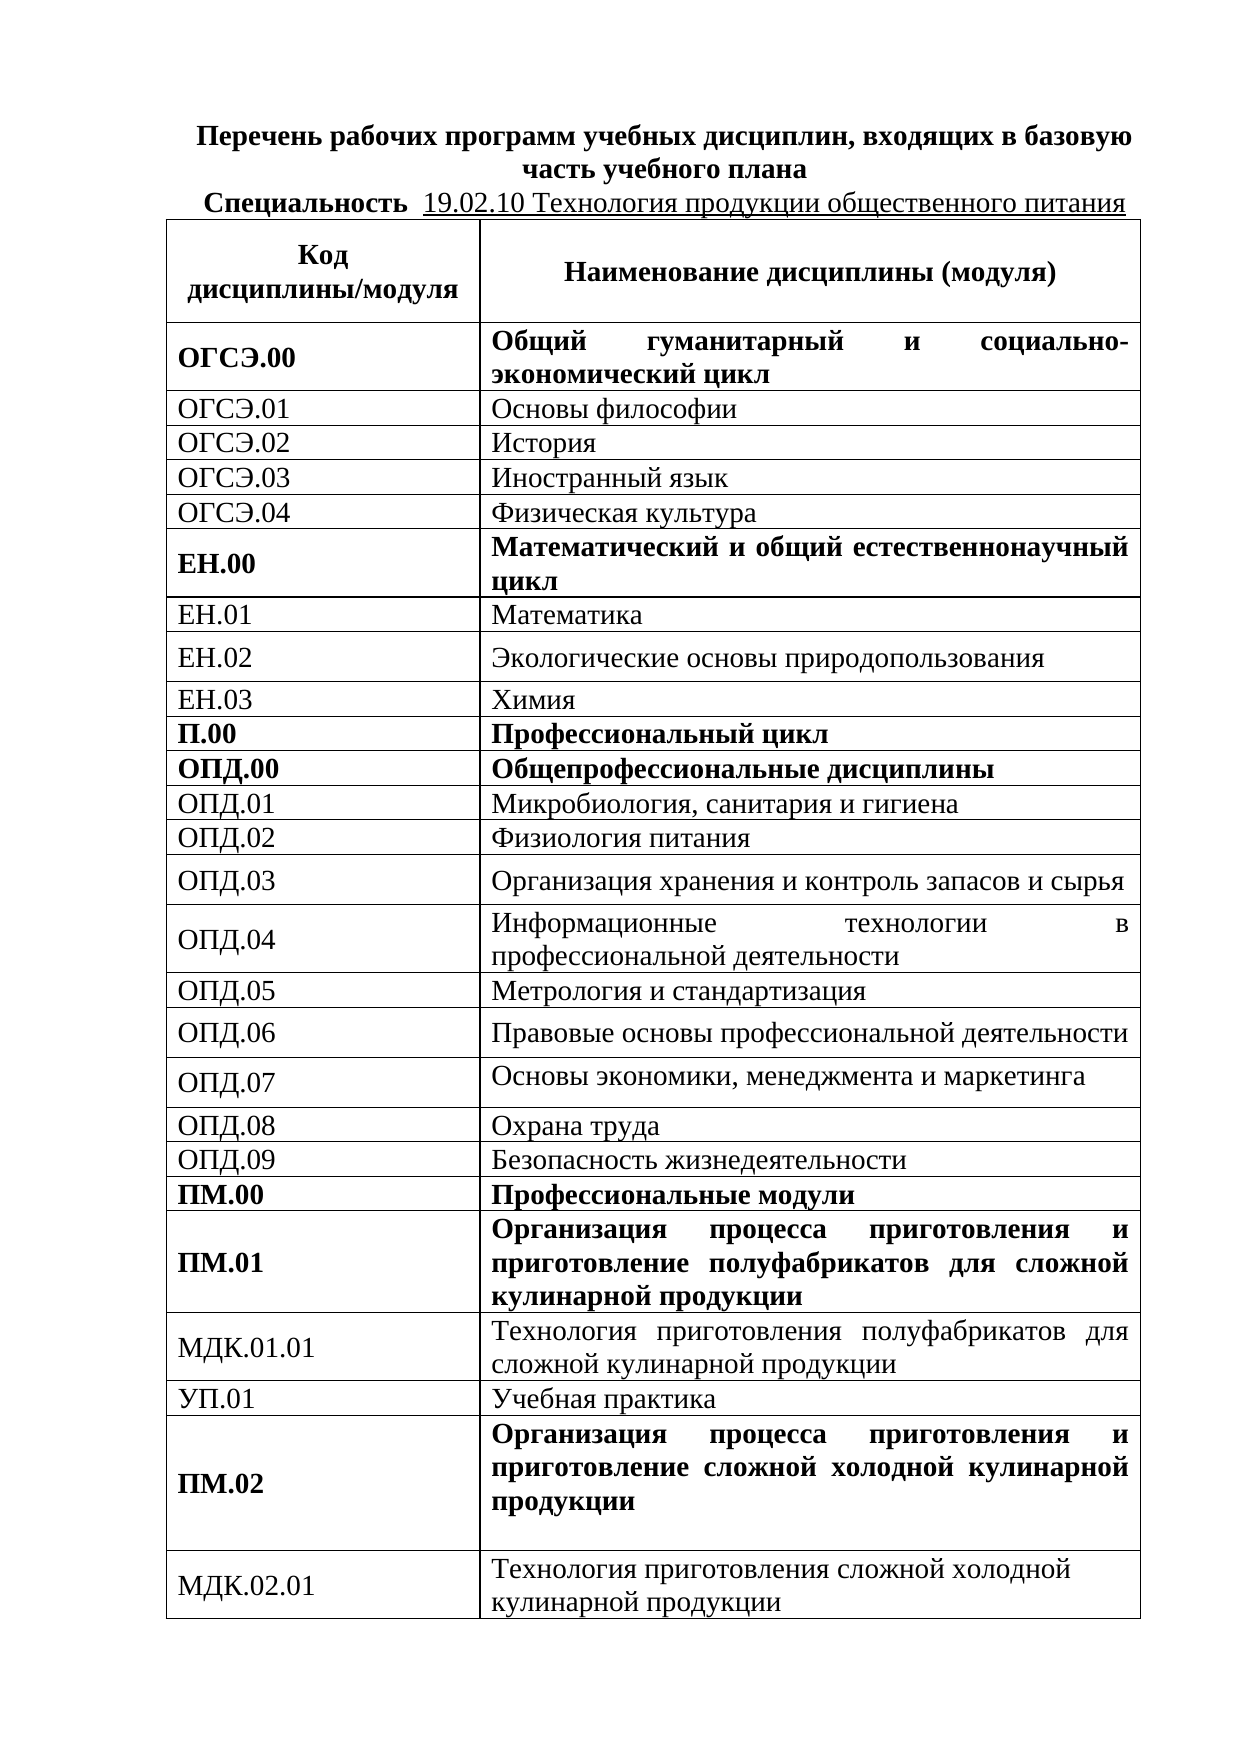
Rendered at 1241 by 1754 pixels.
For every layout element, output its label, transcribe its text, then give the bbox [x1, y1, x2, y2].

table_cell ОПД.09 [167, 1142, 479, 1176]
table_cell Информационные технологии в профессиональной деятельности [481, 905, 1140, 972]
table_cell ОПД.04 [167, 905, 479, 972]
table_cell ОПД.08 [167, 1108, 479, 1141]
table_cell ОГСЭ.04 [167, 495, 479, 528]
table_cell Общий гуманитарный и социально-экономический цикл [481, 323, 1140, 390]
table_cell История [481, 426, 1140, 459]
table_cell Охрана труда [481, 1108, 1140, 1141]
table_cell Основы философии [481, 391, 1140, 424]
table_cell Иностранный язык [481, 460, 1140, 494]
table_cell ОПД.07 [167, 1058, 479, 1107]
table_cell Экологические основы природопользования [481, 632, 1140, 681]
table_cell Организация процесса приготовления и приготовление полуфабрикатов для сложной кулинарной продукции [481, 1211, 1140, 1312]
table_cell Химия [481, 682, 1140, 716]
table_header Код дисциплины/модуля [167, 220, 479, 322]
table_cell ПМ.01 [167, 1211, 479, 1312]
table_cell Безопасность жизнедеятельности [481, 1142, 1140, 1176]
table_cell ОГСЭ.01 [167, 391, 479, 424]
table_cell ОПД.05 [167, 973, 479, 1007]
table_cell Физиология питания [481, 820, 1140, 854]
text Специальность 19.02.10 Технология продукции общественного питания [177, 185, 1152, 219]
table_cell Профессиональный цикл [481, 717, 1140, 750]
table_cell Организация хранения и контроль запасов и сырья [481, 855, 1140, 904]
table_cell ПМ.02 [167, 1416, 479, 1550]
table_cell ОГСЭ.00 [167, 323, 479, 390]
table_cell П.00 [167, 717, 479, 750]
table_cell МДК.02.01 [167, 1551, 479, 1618]
table_cell Профессиональные модули [481, 1177, 1140, 1210]
table_cell Технология приготовления полуфабрикатов для сложной кулинарной продукции [481, 1313, 1140, 1380]
table_cell Учебная практика [481, 1381, 1140, 1415]
table_cell ПМ.00 [167, 1177, 479, 1210]
table_cell ЕН.01 [167, 598, 479, 631]
table_cell ОГСЭ.03 [167, 460, 479, 494]
table_cell ЕН.03 [167, 682, 479, 716]
table_cell МДК.01.01 [167, 1313, 479, 1380]
table_cell Основы экономики, менеджмента и маркетинга [481, 1058, 1140, 1107]
table_cell УП.01 [167, 1381, 479, 1415]
table_cell Организация процесса приготовления и приготовление сложной холодной кулинарной продукции [481, 1416, 1140, 1550]
table_cell Правовые основы профессиональной деятельности [481, 1008, 1140, 1057]
table_cell ОПД.00 [167, 751, 479, 785]
table_cell ОПД.03 [167, 855, 479, 904]
table_cell ОПД.02 [167, 820, 479, 854]
table_cell Микробиология, санитария и гигиена [481, 786, 1140, 819]
table_cell Общепрофессиональные дисциплины [481, 751, 1140, 785]
table_cell Математический и общий естественнонаучный цикл [481, 529, 1140, 596]
table_cell Физическая культура [481, 495, 1140, 528]
text Перечень рабочих программ учебных дисциплин, входящих в базовую часть учебного плана [177, 118, 1152, 185]
table_cell ОПД.06 [167, 1008, 479, 1057]
table_cell ОГСЭ.02 [167, 426, 479, 459]
table_cell Метрология и стандартизация [481, 973, 1140, 1007]
table_cell ОПД.01 [167, 786, 479, 819]
table_cell Математика [481, 598, 1140, 631]
table_header Наименование дисциплины (модуля) [481, 220, 1140, 322]
table_cell Технология приготовления сложной холодной кулинарной продукции [481, 1551, 1140, 1618]
table_cell ЕН.00 [167, 529, 479, 596]
table_cell ЕН.02 [167, 632, 479, 681]
